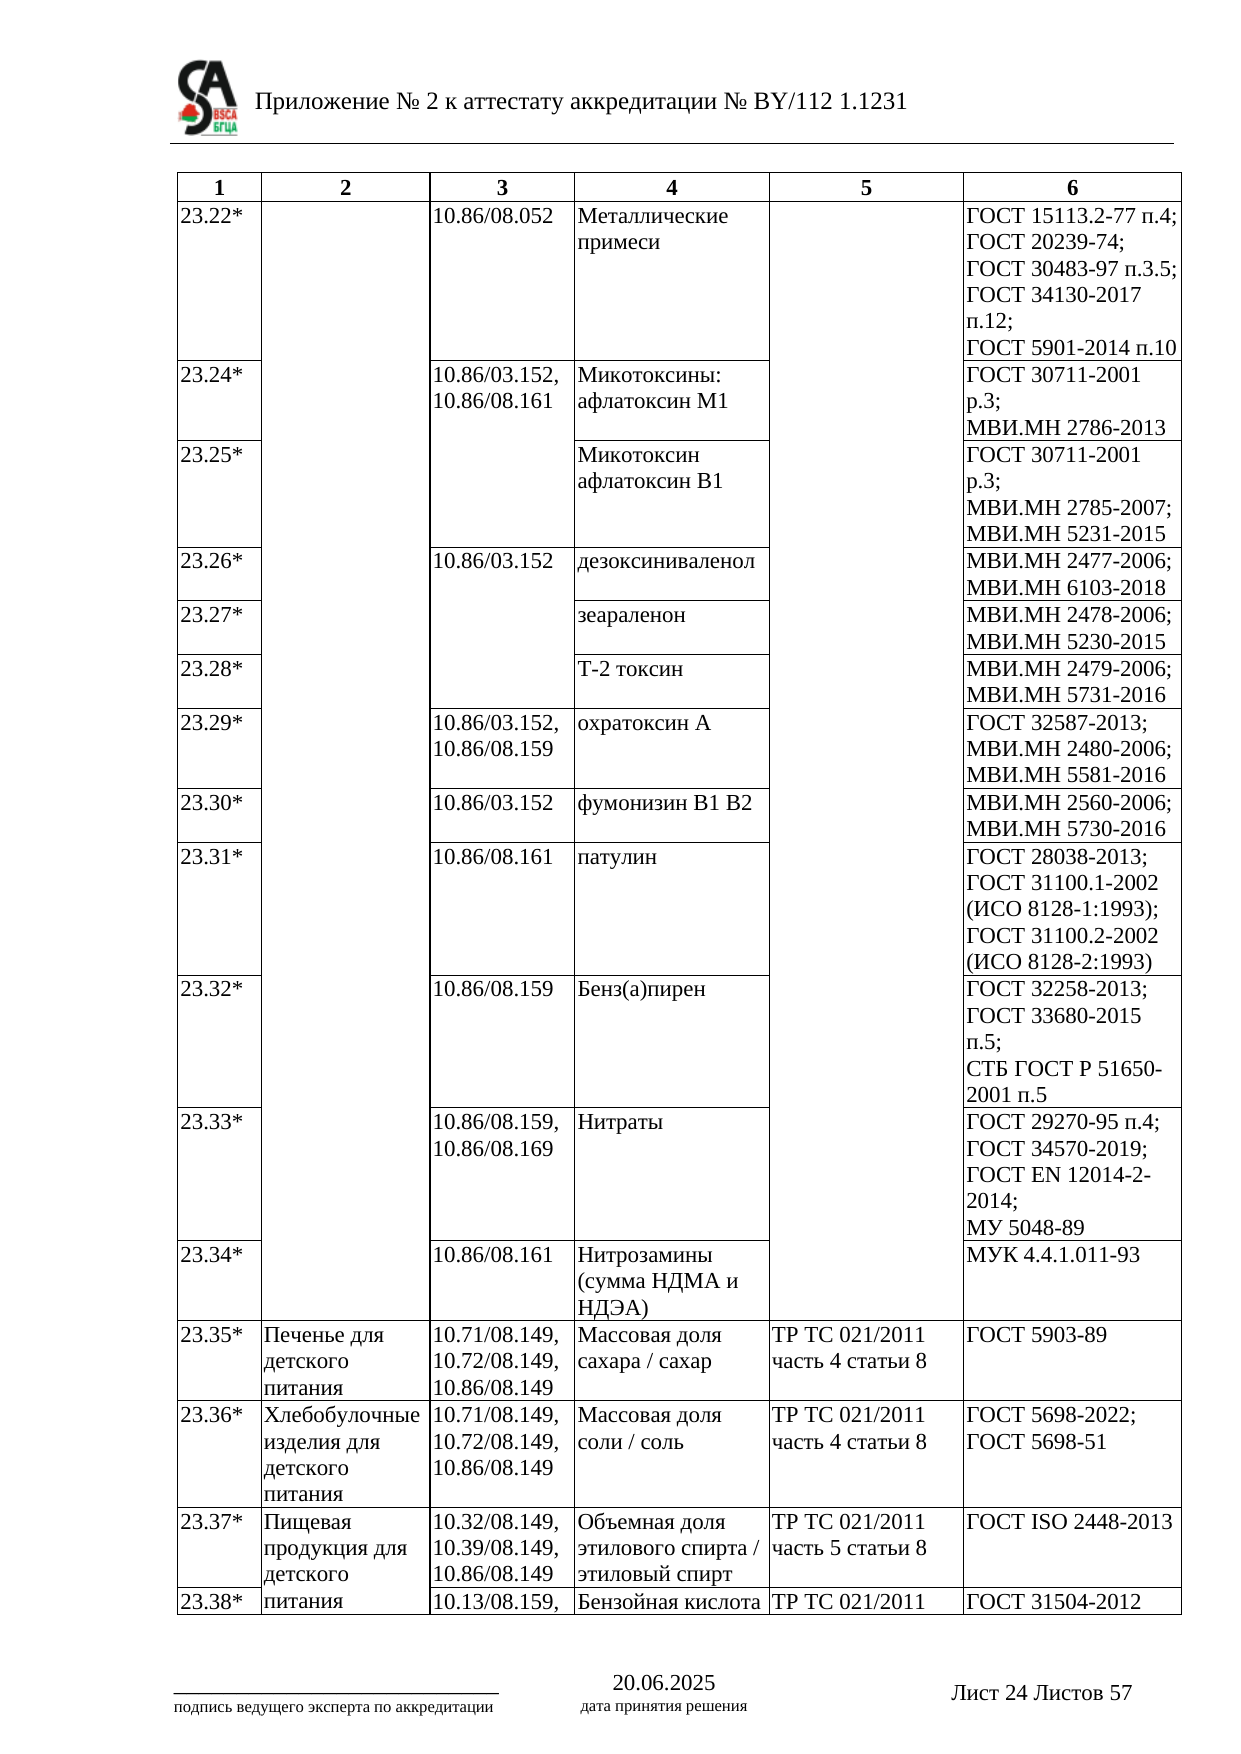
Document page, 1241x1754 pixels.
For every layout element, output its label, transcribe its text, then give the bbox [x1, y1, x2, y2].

table_cell Бенз(а)пирен [575, 976, 769, 1107]
table_cell МУК 4.4.1.011-93 [964, 1241, 1181, 1320]
table_cell 23.22* [178, 202, 261, 360]
table_cell 23.26* [178, 548, 261, 600]
table_cell 23.33* [178, 1108, 261, 1240]
table_cell Массовая доля соли / соль [575, 1401, 769, 1507]
table_cell 23.37* [178, 1508, 261, 1587]
table_cell Объемная доля этилового спирта / этиловый спирт [575, 1508, 769, 1587]
table_cell 10.32/08.149, 10.39/08.149, 10.86/08.149 [431, 1508, 574, 1587]
table_cell 23.25* [178, 441, 261, 547]
table_cell ГОСТ 15113.2-77 п.4; ГОСТ 20239-74; ГОСТ 30483-97 п.3.5; ГОСТ 34130-2017 п.12; ГОСТ 5901-2014 п.10 [964, 202, 1181, 360]
table_cell ГОСТ 5698-2022; ГОСТ 5698-51 [964, 1401, 1181, 1507]
table_cell Нитрозамины (сумма НДМА и НДЭА) [575, 1241, 769, 1320]
table_cell ГОСТ 32587-2013; МВИ.МН 2480-2006; МВИ.МН 5581-2016 [964, 709, 1181, 788]
table_cell Пищевая продукция для детского питания [262, 1508, 429, 1614]
table_cell Нитраты [575, 1108, 769, 1240]
table_cell МВИ.МН 2477-2006; МВИ.МН 6103-2018 [964, 548, 1181, 600]
table_cell 10.86/08.052 [431, 202, 574, 360]
table_cell ГОСТ 29270-95 п.4; ГОСТ 34570-2019; ГОСТ EN 12014-2-2014; МУ 5048-89 [964, 1108, 1181, 1240]
table_cell МВИ.МН 2478-2006; МВИ.МН 5230-2015 [964, 601, 1181, 654]
table_header 2 [262, 173, 429, 201]
table_cell 23.24* [178, 361, 261, 440]
table_cell 23.34* [178, 1241, 261, 1320]
table_cell 10.71/08.149, 10.72/08.149, 10.86/08.149 [431, 1321, 574, 1400]
table_cell 10.86/03.152 [431, 789, 574, 842]
table_cell 23.38* [178, 1588, 261, 1614]
table_cell Бензойная кислота и ее соли [575, 1588, 769, 1614]
picture [177, 59, 239, 136]
table_cell охратоксин А [575, 709, 769, 788]
table_cell ТР ТС 021/2011 часть 4 статьи 8 [770, 1401, 963, 1507]
table_cell ГОСТ ISO 2448-2013 [964, 1508, 1181, 1587]
table_cell Металлические примеси [575, 202, 769, 360]
table_cell фумонизин В1 В2 [575, 789, 769, 842]
table_cell патулин [575, 843, 769, 974]
table_cell 10.86/03.152, 10.86/08.161 [431, 361, 574, 547]
table_cell ТР ТС 021/2011 часть 5 статьи 8 [770, 1508, 963, 1587]
table_cell 10.86/03.152, 10.86/08.159 [431, 709, 574, 788]
table_cell Хлебобулочные изделия для детского питания [262, 1401, 429, 1507]
table_header 3 [431, 173, 574, 201]
table_cell Т-2 токсин [575, 655, 769, 708]
table_cell ГОСТ 32258-2013; ГОСТ 33680-2015 п.5; СТБ ГОСТ Р 51650-2001 п.5 [964, 976, 1181, 1107]
table_cell 23.36* [178, 1401, 261, 1507]
table_cell 23.27* [178, 601, 261, 654]
table_header 5 [770, 173, 963, 201]
table_cell 10.86/08.161 [431, 1241, 574, 1320]
table_cell 10.86/08.159 [431, 976, 574, 1107]
table_cell зеараленон [575, 601, 769, 654]
table_cell 23.32* [178, 976, 261, 1107]
table_cell МВИ.МН 2560-2006; МВИ.МН 5730-2016 [964, 789, 1181, 842]
table_cell ГОСТ 30711-2001 р.3; МВИ.МН 2786-2013 [964, 361, 1181, 440]
table_cell 23.30* [178, 789, 261, 842]
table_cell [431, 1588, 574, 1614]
table_cell Печенье для детского питания [262, 1321, 429, 1400]
table_cell 10.86/08.159, 10.86/08.169 [431, 1108, 574, 1240]
table_header 4 [575, 173, 769, 201]
table_cell МВИ.МН 2479-2006; МВИ.МН 5731-2016 [964, 655, 1181, 708]
table_cell 23.29* [178, 709, 261, 788]
table_header 1 [178, 173, 261, 201]
table_cell ТР ТС 021/2011 часть 7 статьи 8 [770, 1588, 963, 1614]
table_cell Массовая доля сахара / сахар [575, 1321, 769, 1400]
table_cell 23.28* [178, 655, 261, 708]
table_cell ГОСТ 28038-2013; ГОСТ 31100.1-2002 (ИСО 8128-1:1993); ГОСТ 31100.2-2002 (ИСО 8128-2:1993) [964, 843, 1181, 974]
table_cell 10.71/08.149, 10.72/08.149, 10.86/08.149 [431, 1401, 574, 1507]
table_cell Микотоксины: афлатоксин М1 [575, 361, 769, 440]
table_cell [964, 1588, 1181, 1614]
table_cell ГОСТ 30711-2001 р.3; МВИ.МН 2785-2007; МВИ.МН 5231-2015 [964, 441, 1181, 547]
table_cell 23.31* [178, 843, 261, 974]
table_cell 10.86/08.161 [431, 843, 574, 974]
table_header 6 [964, 173, 1181, 201]
table_cell Микотоксин афлатоксин В1 [575, 441, 769, 547]
table_cell 23.35* [178, 1321, 261, 1400]
table_cell ТР ТС 021/2011 часть 4 статьи 8 [770, 1321, 963, 1400]
table_cell ГОСТ 5903-89 [964, 1321, 1181, 1400]
table_cell 10.86/03.152 [431, 548, 574, 708]
table_cell дезоксиниваленол [575, 548, 769, 600]
